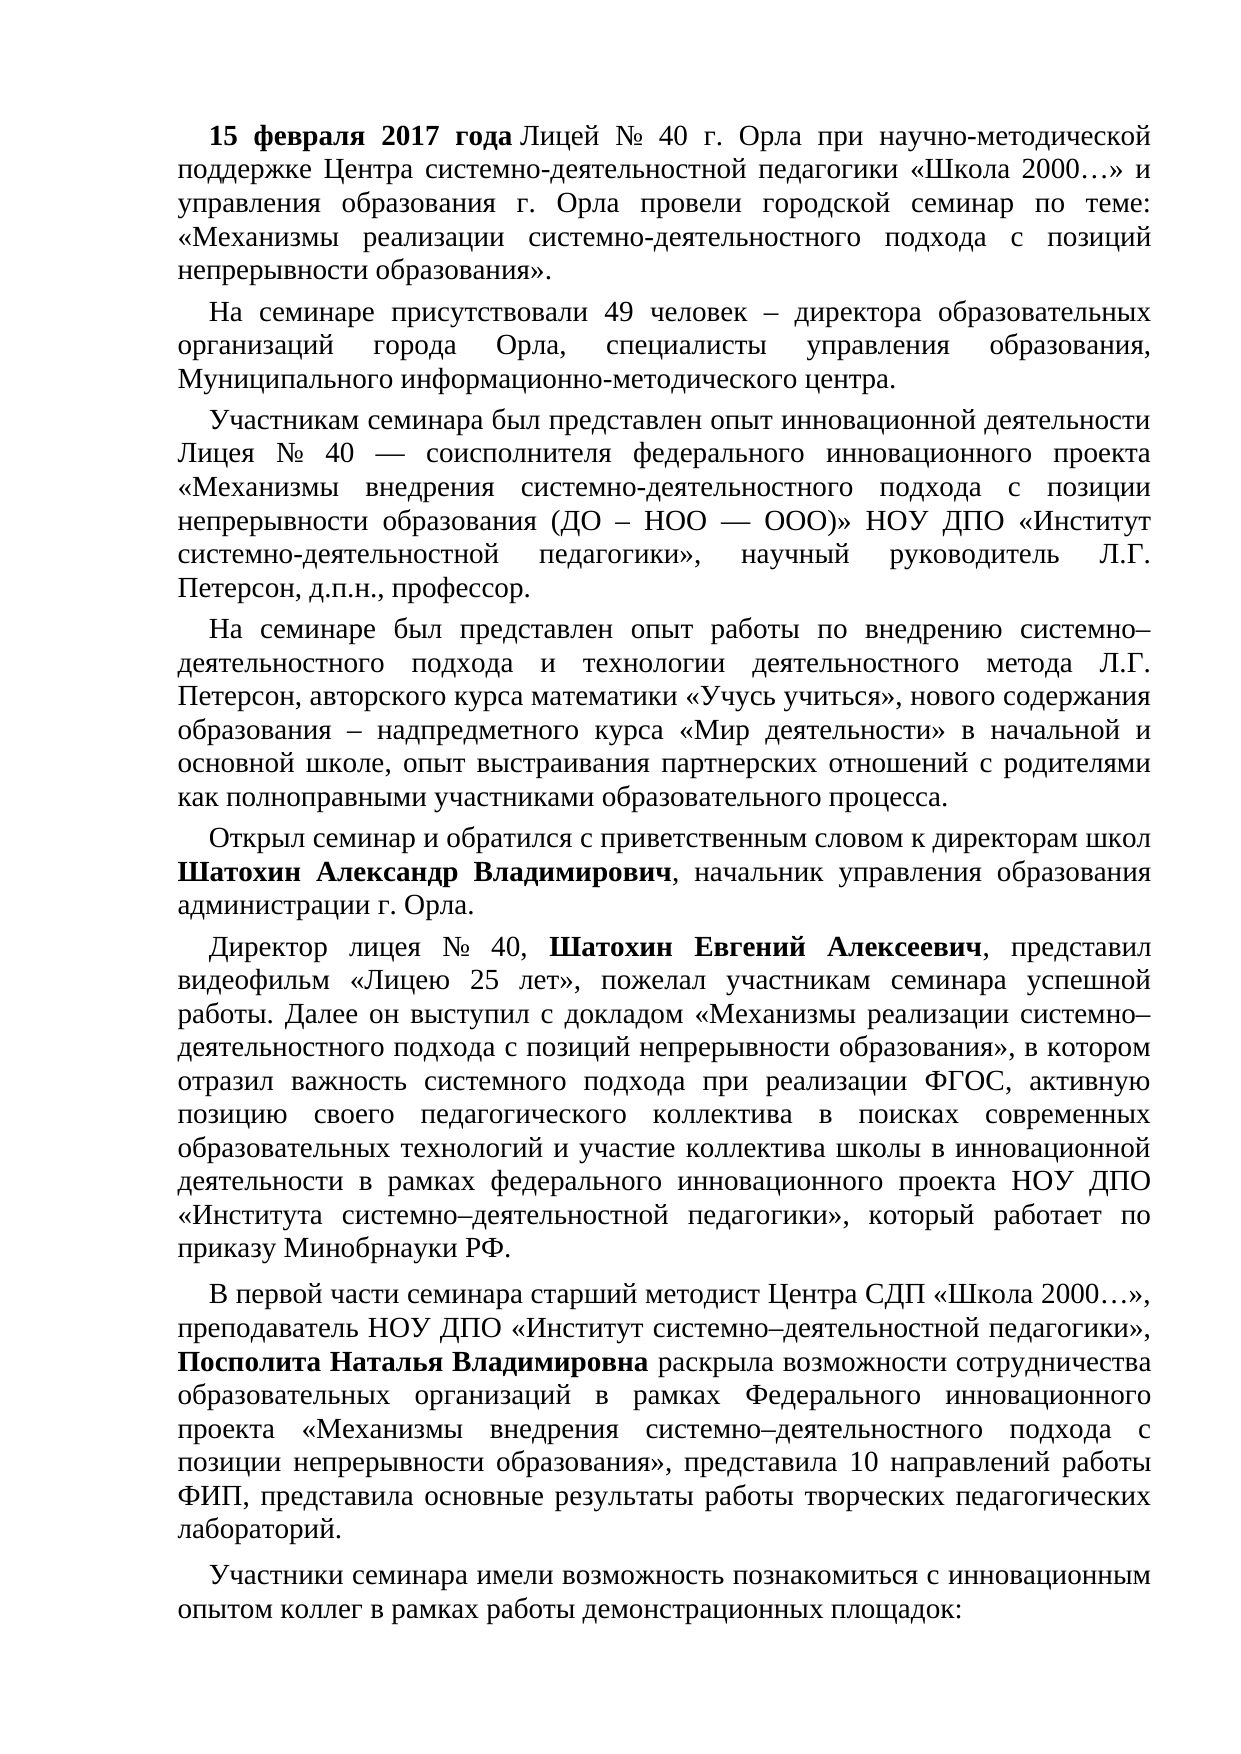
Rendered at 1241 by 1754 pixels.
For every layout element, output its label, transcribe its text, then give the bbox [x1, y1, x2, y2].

text В первой части семинара старший методист Центра СДП «Школа 2000…», преподаватель НОУ ДПО «Институт системно‒деятельностной педагогики», Посполита Наталья Владимировна раскрыла возможности сотрудничества образовательных организаций в рамках Федерального инновационного проекта «Механизмы внедрения системно‒деятельностного подхода с позиции непрерывности образования», представила 10 направлений работы ФИП, представила основные результаты работы творческих педагогических лабораторий. [177, 1277, 1152, 1545]
text Участникам семинара был представлен опыт инновационной деятельности Лицея № 40 — соисполнителя федерального инновационного проекта «Механизмы внедрения системно-деятельностного подхода с позиции непрерывности образования (ДО – НОО — ООО)» НОУ ДПО «Институт системно-деятельностной педагогики», научный руководитель Л.Г. Петерсон, д.п.н., профессор. [177, 402, 1152, 603]
text Открыл семинар и обратился с приветственным словом к директорам школ Шатохин Александр Владимирович, начальник управления образования администрации г. Орла. [177, 820, 1152, 921]
text Директор лицея № 40, Шатохин Евгений Алексеевич, представил видеофильм «Лицею 25 лет», пожелал участникам семинара успешной работы. Далее он выступил с докладом «Механизмы реализации системно‒деятельностного подхода с позиций непрерывности образования», в котором отразил важность системного подхода при реализации ФГОС, активную позицию своего педагогического коллектива в поисках современных образовательных технологий и участие коллектива школы в инновационной деятельности в рамках федерального инновационного проекта НОУ ДПО «Института системно‒деятельностной педагогики», который работает по приказу Минобрнауки РФ. [177, 929, 1152, 1264]
text На семинаре был представлен опыт работы по внедрению системно‒деятельностного подхода и технологии деятельностного метода Л.Г. Петерсон, авторского курса математики «Учусь учиться», нового содержания образования – надпредметного курса «Мир деятельности» в начальной и основной школе, опыт выстраивания партнерских отношений с родителями как полноправными участниками образовательного процесса. [177, 611, 1152, 812]
text 15 февраля 2017 года Лицей № 40 г. Орла при научно-методической поддержке Центра системно-деятельностной педагогики «Школа 2000…» и управления образования г. Орла провели городской семинар по теме: «Механизмы реализации системно-деятельностного подхода с позиций непрерывности образования». [177, 118, 1152, 286]
text На семинаре присутствовали 49 человек – директора образовательных организаций города Орла, специалисты управления образования, Муниципального информационно-методического центра. [177, 294, 1152, 394]
text Участники семинара имели возможность познакомиться с инновационным опытом коллег в рамках работы демонстрационных площадок: [177, 1557, 1152, 1624]
